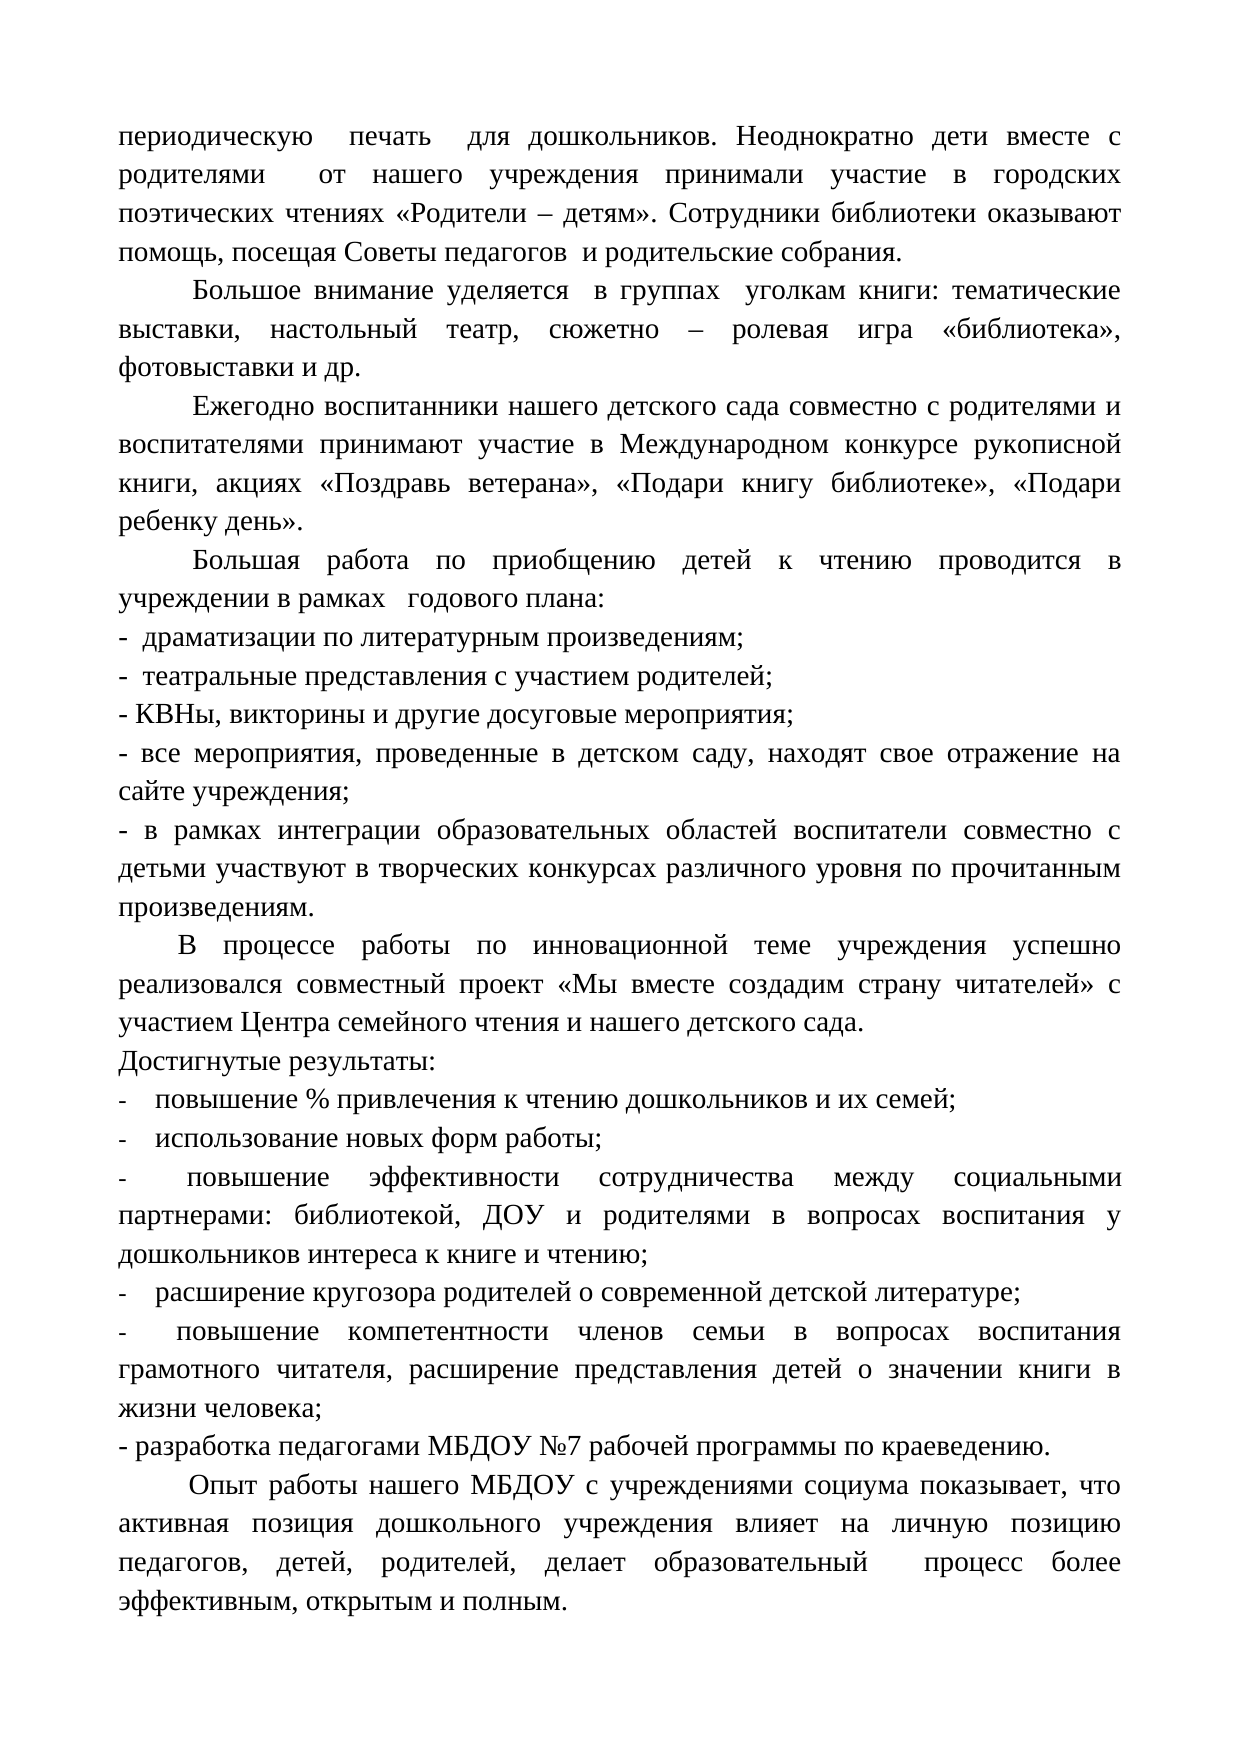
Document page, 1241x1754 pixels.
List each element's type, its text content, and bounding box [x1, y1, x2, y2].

text - разработка педагогами МБДОУ №7 рабочей программы по краеведению. [118, 1428, 1122, 1462]
text - театральные представления с участием родителей; [118, 658, 1122, 691]
text - драматизации по литературным произведениям; [118, 619, 1122, 653]
list повышение компетентности членов семьи в вопросах воспитания грамотного читателя, расширение представления детей о значении книги в жизни человека; [118, 1313, 1122, 1423]
text - в рамках интеграции образовательных областей воспитатели совместно с детьми участвуют в творческих конкурсах различного уровня по прочитанным произведениям. [118, 812, 1122, 922]
list использование новых форм работы; [118, 1120, 1122, 1154]
text Большая работа по приобщению детей к чтению проводится в учреждении в рамках годового плана: [118, 542, 1122, 614]
list повышение % привлечения к чтению дошкольников и их семей; [118, 1082, 1122, 1115]
text В процессе работы по инновационной теме учреждения успешно реализовался совместный проект «Мы вместе создадим страну читателей» с участием Центра семейного чтения и нашего детского сада. [118, 927, 1122, 1038]
list расширение кругозора родителей о современной детской литературе; [118, 1274, 1122, 1308]
text Опыт работы нашего МБДОУ с учреждениями социума показывает, что активная позиция дошкольного учреждения влияет на личную позицию педагогов, детей, родителей, делает образовательный процесс более эффективным, открытым и полным. [118, 1467, 1122, 1616]
text - КВНы, викторины и другие досуговые мероприятия; [118, 696, 1122, 730]
text - все мероприятия, проведенные в детском саду, находят свое отражение на сайте учреждения; [118, 735, 1122, 807]
text Ежегодно воспитанники нашего детского сада совместно с родителями и воспитателями принимают участие в Международном конкурсе рукописной книги, акциях «Поздравь ветерана», «Подари книгу библиотеке», «Подари ребенку день». [118, 388, 1122, 537]
text Большое внимание уделяется в группах уголкам книги: тематические выставки, настольный театр, сюжетно – ролевая игра «библиотека», фотовыставки и др. [118, 272, 1122, 383]
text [118, 118, 1122, 267]
text Достигнутые результаты: [118, 1043, 1122, 1077]
list повышение эффективности сотрудничества между социальными партнерами: библиотекой, ДОУ и родителями в вопросах воспитания у дошкольников интереса к книге и чтению; [118, 1159, 1122, 1269]
